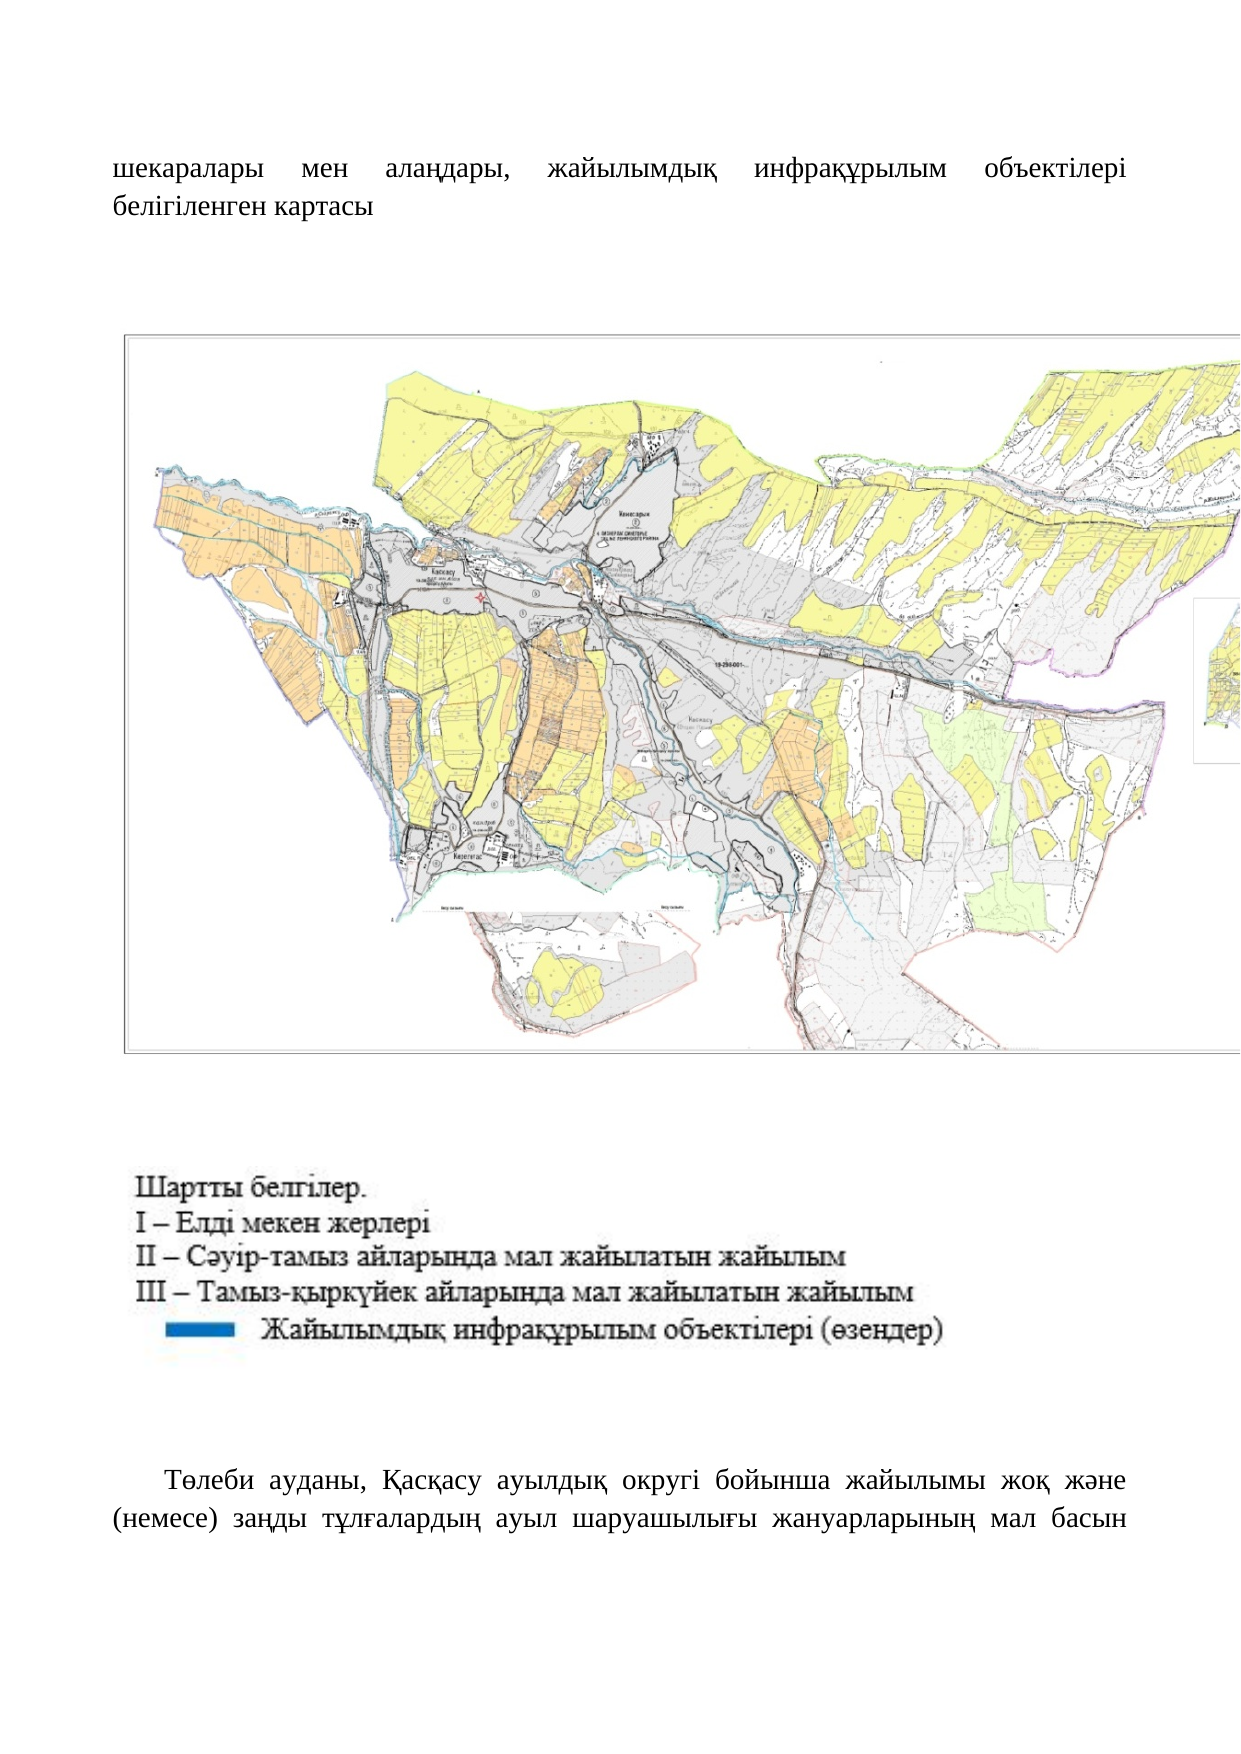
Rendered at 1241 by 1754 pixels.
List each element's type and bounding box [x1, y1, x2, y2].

picture [112, 294, 1241, 1064]
text [112, 1462, 1128, 1534]
text [112, 150, 1128, 222]
picture [112, 1166, 978, 1398]
